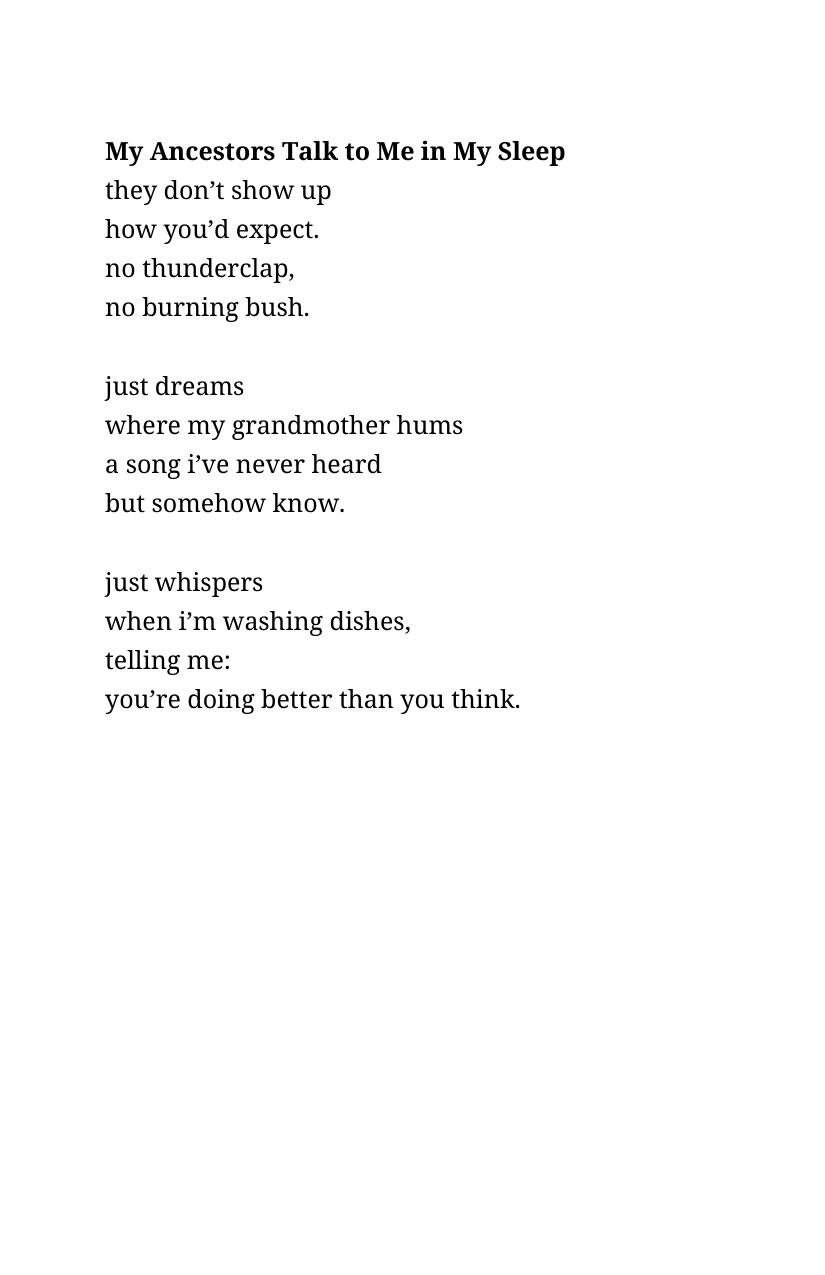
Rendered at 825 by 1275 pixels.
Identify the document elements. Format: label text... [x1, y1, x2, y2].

subtitle My Ancestors Talk to Me in My Sleep [105, 133, 720, 167]
text they don’t show up how you’d expect. no thunderclap, no burning bush. just dreams where my grandmother hums a song i’ve never heard but somehow know. just whispers when i’m washing dishes, telling me: you’re doing better than you think. [105, 172, 720, 716]
